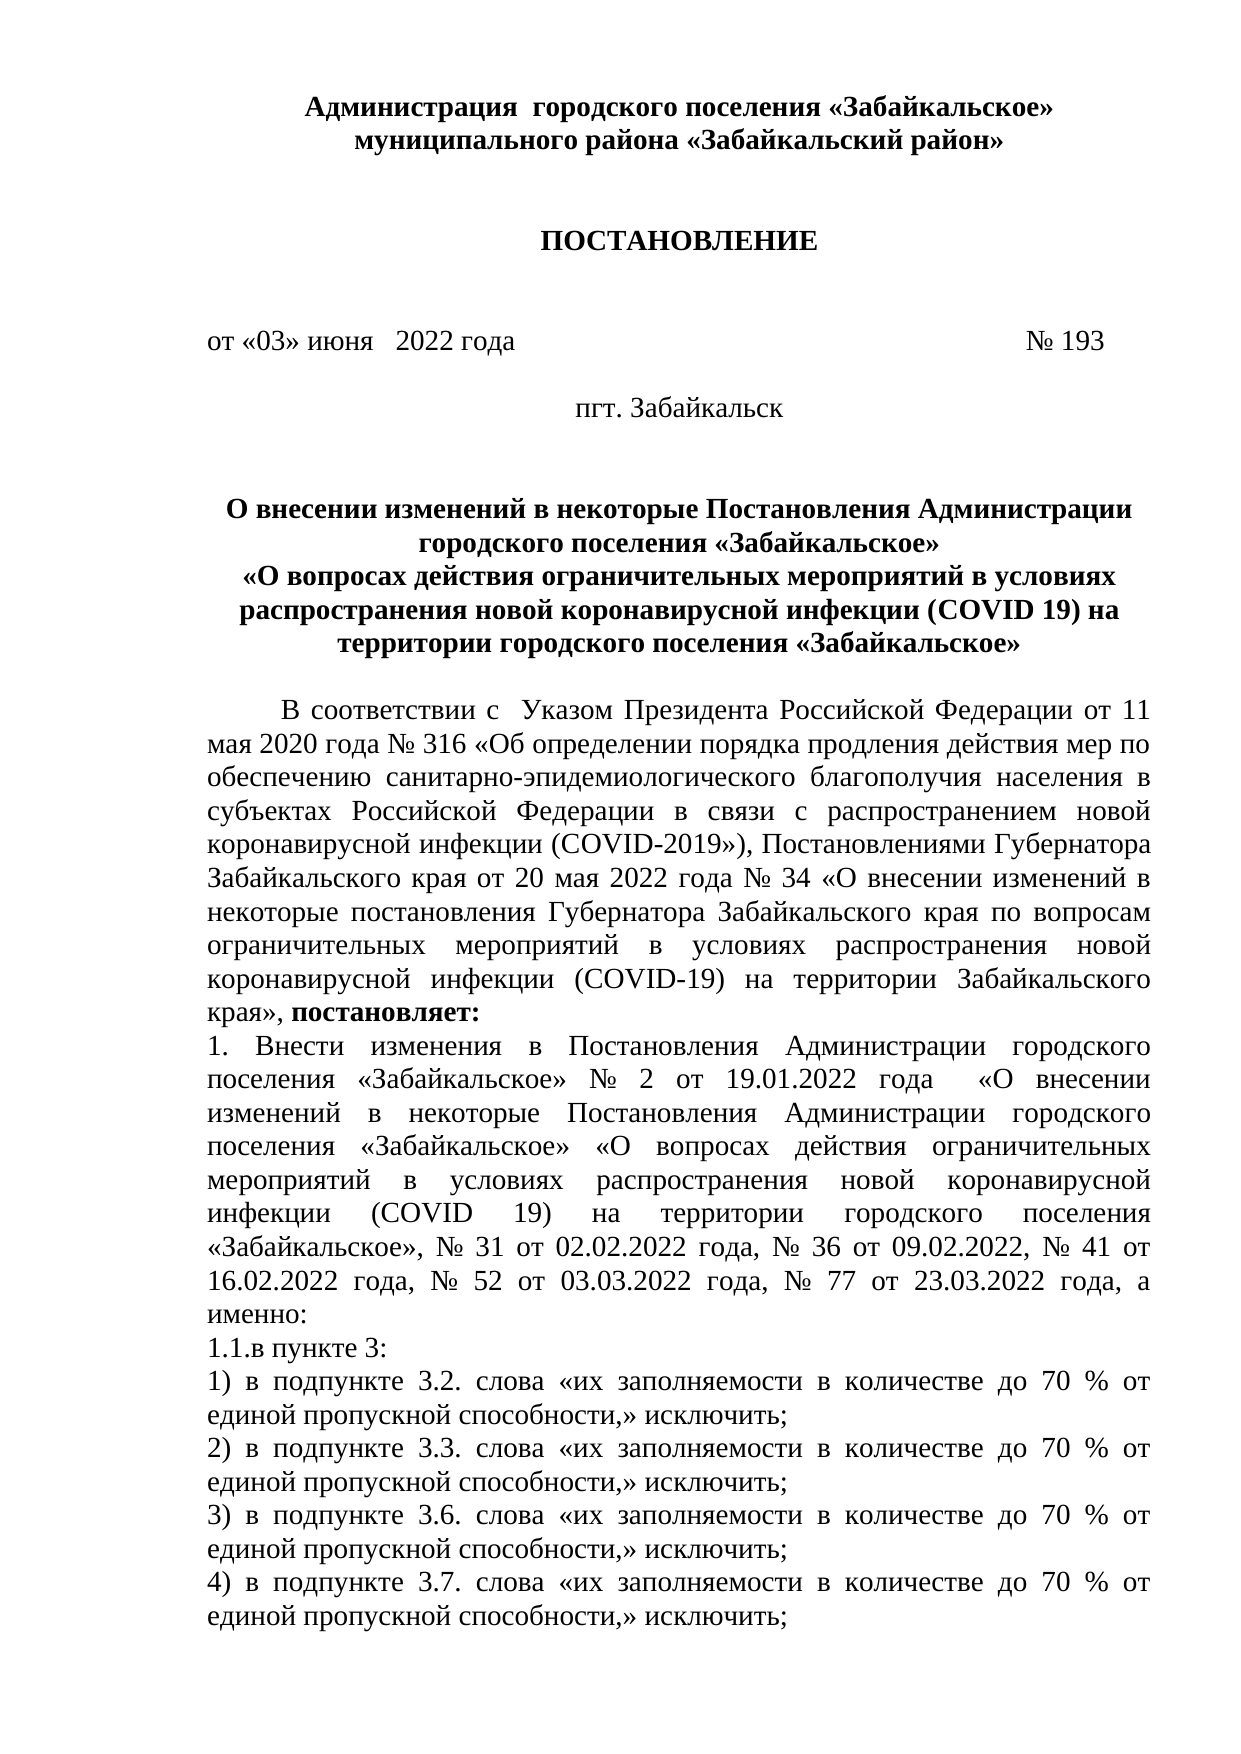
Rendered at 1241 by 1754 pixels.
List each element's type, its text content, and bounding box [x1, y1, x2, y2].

text 1.1.в пункте 3: [207, 1330, 1152, 1363]
text 1. Внести изменения в Постановления Администрации городского поселения «Забайкальское» № 2 от 19.01.2022 года «О внесении изменений в некоторые Постановления Администрации городского поселения «Забайкальское» «О вопросах действия ограничительных мероприятий в условиях распространения новой коронавирусной инфекции (COVID 19) на территории городского поселения «Забайкальское», № 31 от 02.02.2022 года, № 36 от 09.02.2022, № 41 от 16.02.2022 года, № 52 от 03.03.2022 года, № 77 от 23.03.2022 года, а именно: [207, 1028, 1152, 1330]
text 4) в подпункте 3.7. слова «их заполняемости в количестве до 70 % от единой пропускной способности,» исключить; [207, 1564, 1152, 1632]
text 1) в подпункте 3.2. слова «их заполняемости в количестве до 70 % от единой пропускной способности,» исключить; [207, 1363, 1152, 1430]
text «О вопросах действия ограничительных мероприятий в условиях распространения новой коронавирусной инфекции (COVID 19) на территории городского поселения «Забайкальское» [207, 558, 1152, 659]
text Администрация городского поселения «Забайкальское» [207, 89, 1152, 122]
text пгт. Забайкальск [207, 391, 1152, 424]
text муниципального района «Забайкальский район» [207, 122, 1152, 156]
text ПОСТАНОВЛЕНИЕ [207, 223, 1152, 256]
text О внесении изменений в некоторые Постановления Администрации городского поселения «Забайкальское» [207, 491, 1152, 558]
text 2) в подпункте 3.3. слова «их заполняемости в количестве до 70 % от единой пропускной способности,» исключить; [207, 1430, 1152, 1497]
text В соответствии с Указом Президента Российской Федерации от 11 мая 2020 года № 316 «Об определении порядка продления действия мер по обеспечению санитарно-эпидемиологического благополучия населения в субъектах Российской Федерации в связи с распространением новой коронавирусной инфекции (СOVID-2019»), Постановлениями Губернатора Забайкальского края от 20 мая 2022 года № 34 «О внесении изменений в некоторые постановления Губернатора Забайкальского края по вопросам ограничительных мероприятий в условиях распространения новой коронавирусной инфекции (COVID-19) на территории Забайкальского края», постановляет: [207, 692, 1152, 1028]
text 3) в подпункте 3.6. слова «их заполняемости в количестве до 70 % от единой пропускной способности,» исключить; [207, 1497, 1152, 1564]
text от «03» июня 2022 года № 193 [207, 323, 1152, 357]
